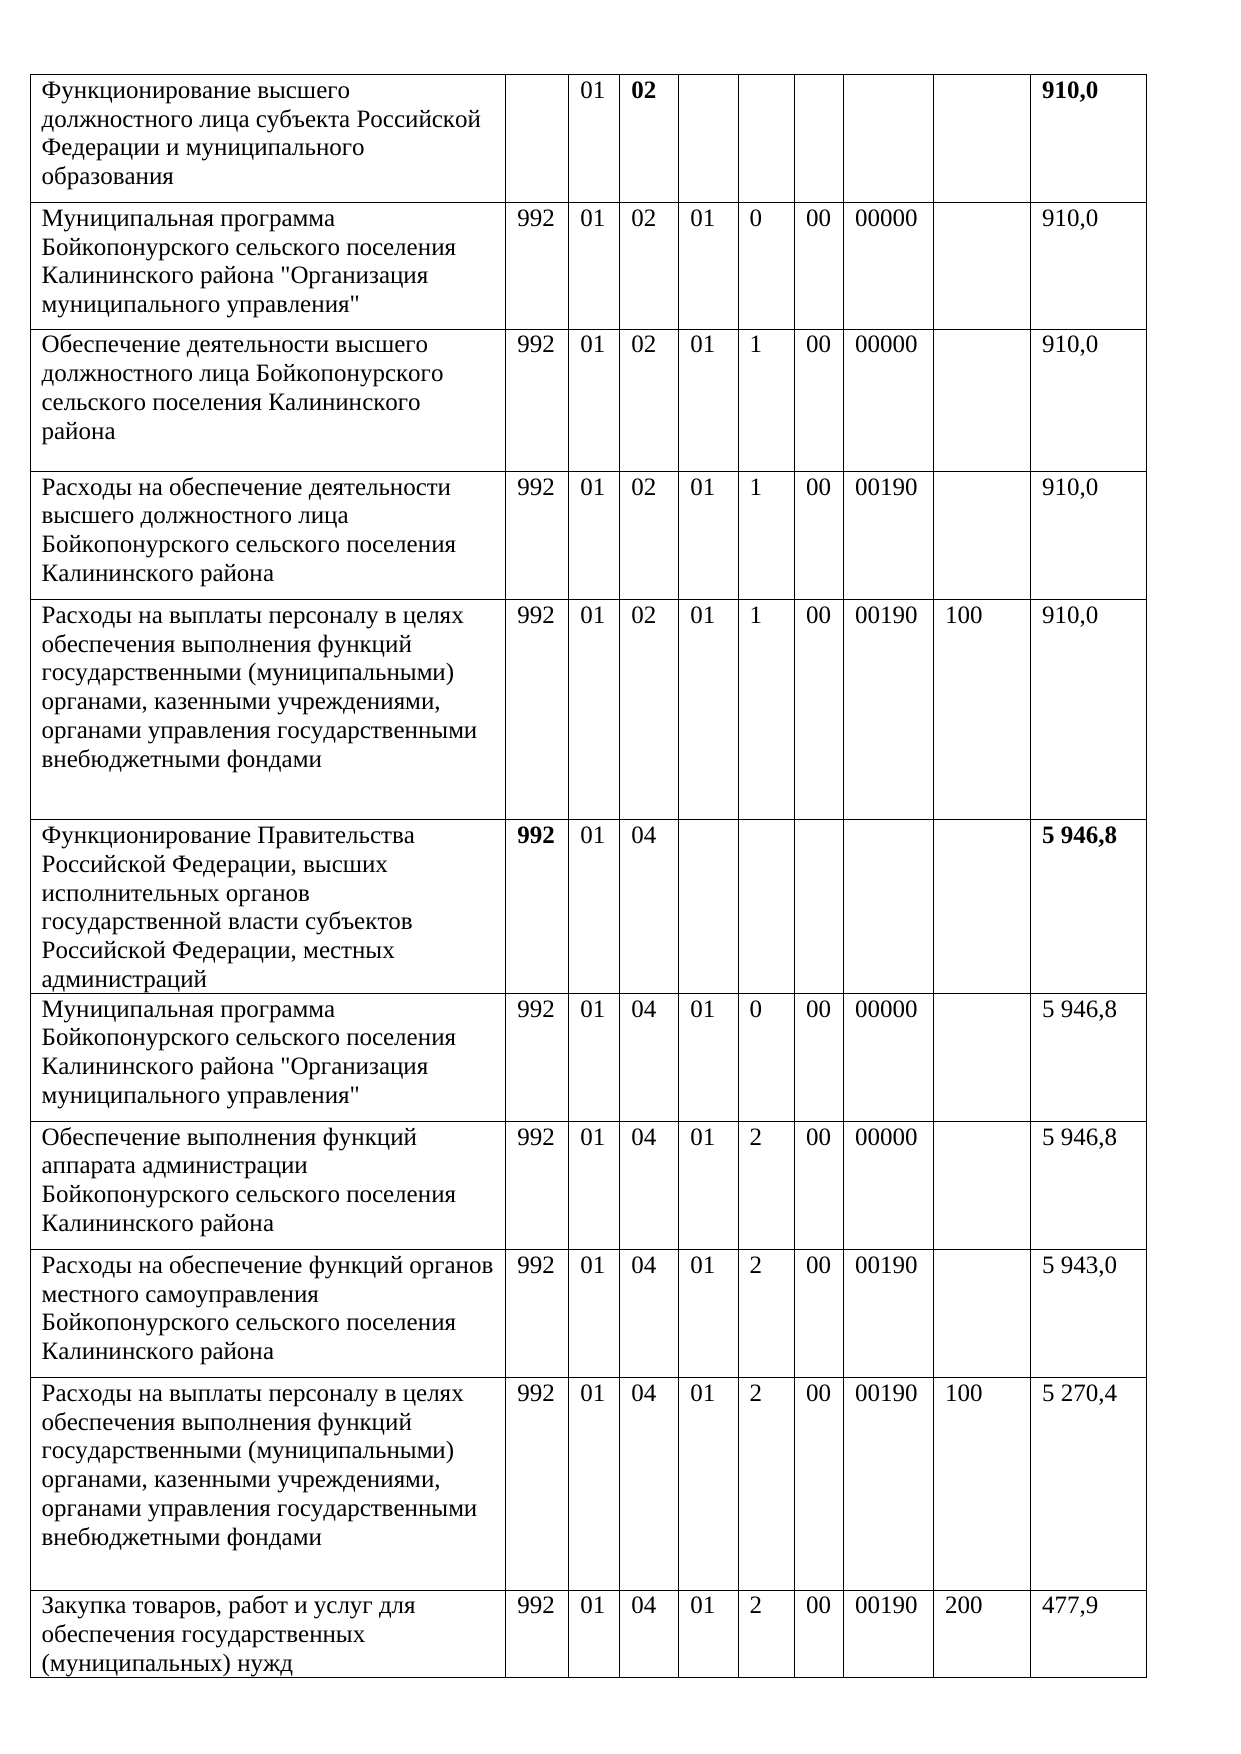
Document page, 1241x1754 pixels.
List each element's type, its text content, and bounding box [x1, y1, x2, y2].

table_cell 00000 [844, 994, 933, 1121]
table_cell 5 270,4 [1031, 1378, 1146, 1589]
table_cell [934, 1250, 1030, 1377]
table_cell 04 [620, 1122, 678, 1249]
table_cell 00 [795, 1378, 843, 1589]
table_cell 992 [506, 1250, 568, 1377]
table_cell 01 [679, 1250, 738, 1377]
table_cell 01 [569, 1122, 619, 1249]
table_cell Обеспечение выполнения функций аппарата администрации Бойкопонурского сельского поселения Калининского района [31, 1122, 505, 1249]
table_cell 04 [620, 994, 678, 1121]
table_cell 02 [620, 75, 678, 202]
table_cell 100 [934, 1378, 1030, 1589]
table_cell 01 [569, 994, 619, 1121]
table_cell [795, 75, 843, 202]
table_cell 01 [569, 820, 619, 993]
table_cell 02 [620, 472, 678, 599]
table_cell [934, 203, 1030, 328]
table_cell [934, 472, 1030, 599]
table_cell 00 [795, 1591, 843, 1677]
table_cell 200 [934, 1591, 1030, 1677]
table_cell 00190 [844, 600, 933, 819]
table_cell 992 [506, 600, 568, 819]
table_cell 01 [569, 1378, 619, 1589]
table_cell 04 [620, 1378, 678, 1589]
table_cell 00 [795, 472, 843, 599]
table_cell 04 [620, 1250, 678, 1377]
table_cell [934, 994, 1030, 1121]
table_cell [679, 820, 738, 993]
table_cell 00 [795, 203, 843, 328]
table_cell 5 946,8 [1031, 994, 1146, 1121]
table_cell 02 [620, 600, 678, 819]
table_cell 01 [679, 994, 738, 1121]
table_cell [679, 75, 738, 202]
table_cell 01 [569, 600, 619, 819]
table_cell 992 [506, 472, 568, 599]
table_cell 0 [739, 994, 794, 1121]
table_cell 00190 [844, 1250, 933, 1377]
table_cell 00000 [844, 203, 933, 328]
table_cell Муниципальная программа Бойкопонурского сельского поселения Калининского района "Организация муниципального управления" [31, 994, 505, 1121]
table_cell 5 946,8 [1031, 820, 1146, 993]
table_cell 01 [679, 472, 738, 599]
table_cell 1 [739, 472, 794, 599]
table_cell 2 [739, 1122, 794, 1249]
table_cell Расходы на выплаты персоналу в целях обеспечения выполнения функций государственными (муниципальными) органами, казенными учреждениями, органами управления государственными внебюджетными фондами [31, 1378, 505, 1589]
table_cell 00190 [844, 1378, 933, 1589]
table_cell 992 [506, 203, 568, 328]
table_cell 477,9 [1031, 1591, 1146, 1677]
table_cell 00 [795, 1250, 843, 1377]
table_cell 00000 [844, 1122, 933, 1249]
table_cell 00 [795, 1122, 843, 1249]
table_cell 00 [795, 330, 843, 471]
table_cell Функционирование высшего должностного лица субъекта Российской Федерации и муниципального образования [31, 75, 505, 202]
table_cell 5 943,0 [1031, 1250, 1146, 1377]
table_cell 01 [569, 1591, 619, 1677]
table_cell 910,0 [1031, 472, 1146, 599]
table_cell 0 [739, 203, 794, 328]
table_cell 01 [679, 1378, 738, 1589]
table_cell 01 [569, 1250, 619, 1377]
table_cell 00 [795, 600, 843, 819]
table_cell [844, 820, 933, 993]
table_cell 01 [569, 75, 619, 202]
table_cell [934, 820, 1030, 993]
table_cell 01 [679, 1122, 738, 1249]
table_cell 04 [620, 1591, 678, 1677]
table_cell Расходы на обеспечение функций органов местного самоуправления Бойкопонурского сельского поселения Калининского района [31, 1250, 505, 1377]
table_cell [934, 1122, 1030, 1249]
table_cell 01 [569, 330, 619, 471]
table_cell [739, 820, 794, 993]
table_cell 01 [679, 1591, 738, 1677]
table_cell 00 [795, 994, 843, 1121]
table_cell 01 [679, 600, 738, 819]
table_cell 2 [739, 1378, 794, 1589]
table_cell 00190 [844, 472, 933, 599]
table_cell 992 [506, 1378, 568, 1589]
table_cell 1 [739, 330, 794, 471]
table_cell 910,0 [1031, 330, 1146, 471]
table_cell Муниципальная программа Бойкопонурского сельского поселения Калининского района "Организация муниципального управления" [31, 203, 505, 328]
table_cell 910,0 [1031, 203, 1146, 328]
table_cell 01 [569, 472, 619, 599]
table_cell 992 [506, 1591, 568, 1677]
table_cell 910,0 [1031, 75, 1146, 202]
table_cell 2 [739, 1591, 794, 1677]
table_cell Расходы на обеспечение деятельности высшего должностного лица Бойкопонурского сельского поселения Калининского района [31, 472, 505, 599]
table_cell 992 [506, 820, 568, 993]
table_cell [506, 75, 568, 202]
table_cell 992 [506, 1122, 568, 1249]
table_cell Функционирование Правительства Российской Федерации, высших исполнительных органов государственной власти субъектов Российской Федерации, местных администраций [31, 820, 505, 993]
table_cell [795, 820, 843, 993]
table_cell [739, 75, 794, 202]
table_cell [934, 75, 1030, 202]
table_cell 100 [934, 600, 1030, 819]
table_cell 5 946,8 [1031, 1122, 1146, 1249]
table_cell 02 [620, 330, 678, 471]
table_cell 2 [739, 1250, 794, 1377]
table_cell 04 [620, 820, 678, 993]
table_cell 910,0 [1031, 600, 1146, 819]
table_cell 992 [506, 994, 568, 1121]
table_cell 992 [506, 330, 568, 471]
table_cell Обеспечение деятельности высшего должностного лица Бойкопонурского сельского поселения Калининского района [31, 330, 505, 471]
table_cell 01 [679, 203, 738, 328]
table_cell Расходы на выплаты персоналу в целях обеспечения выполнения функций государственными (муниципальными) органами, казенными учреждениями, органами управления государственными внебюджетными фондами [31, 600, 505, 819]
table_cell 1 [739, 600, 794, 819]
table_cell 00190 [844, 1591, 933, 1677]
table_cell 01 [679, 330, 738, 471]
table_cell 00000 [844, 330, 933, 471]
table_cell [31, 1591, 505, 1677]
table_cell 01 [569, 203, 619, 328]
table_cell [844, 75, 933, 202]
table_cell [934, 330, 1030, 471]
table_cell 02 [620, 203, 678, 328]
